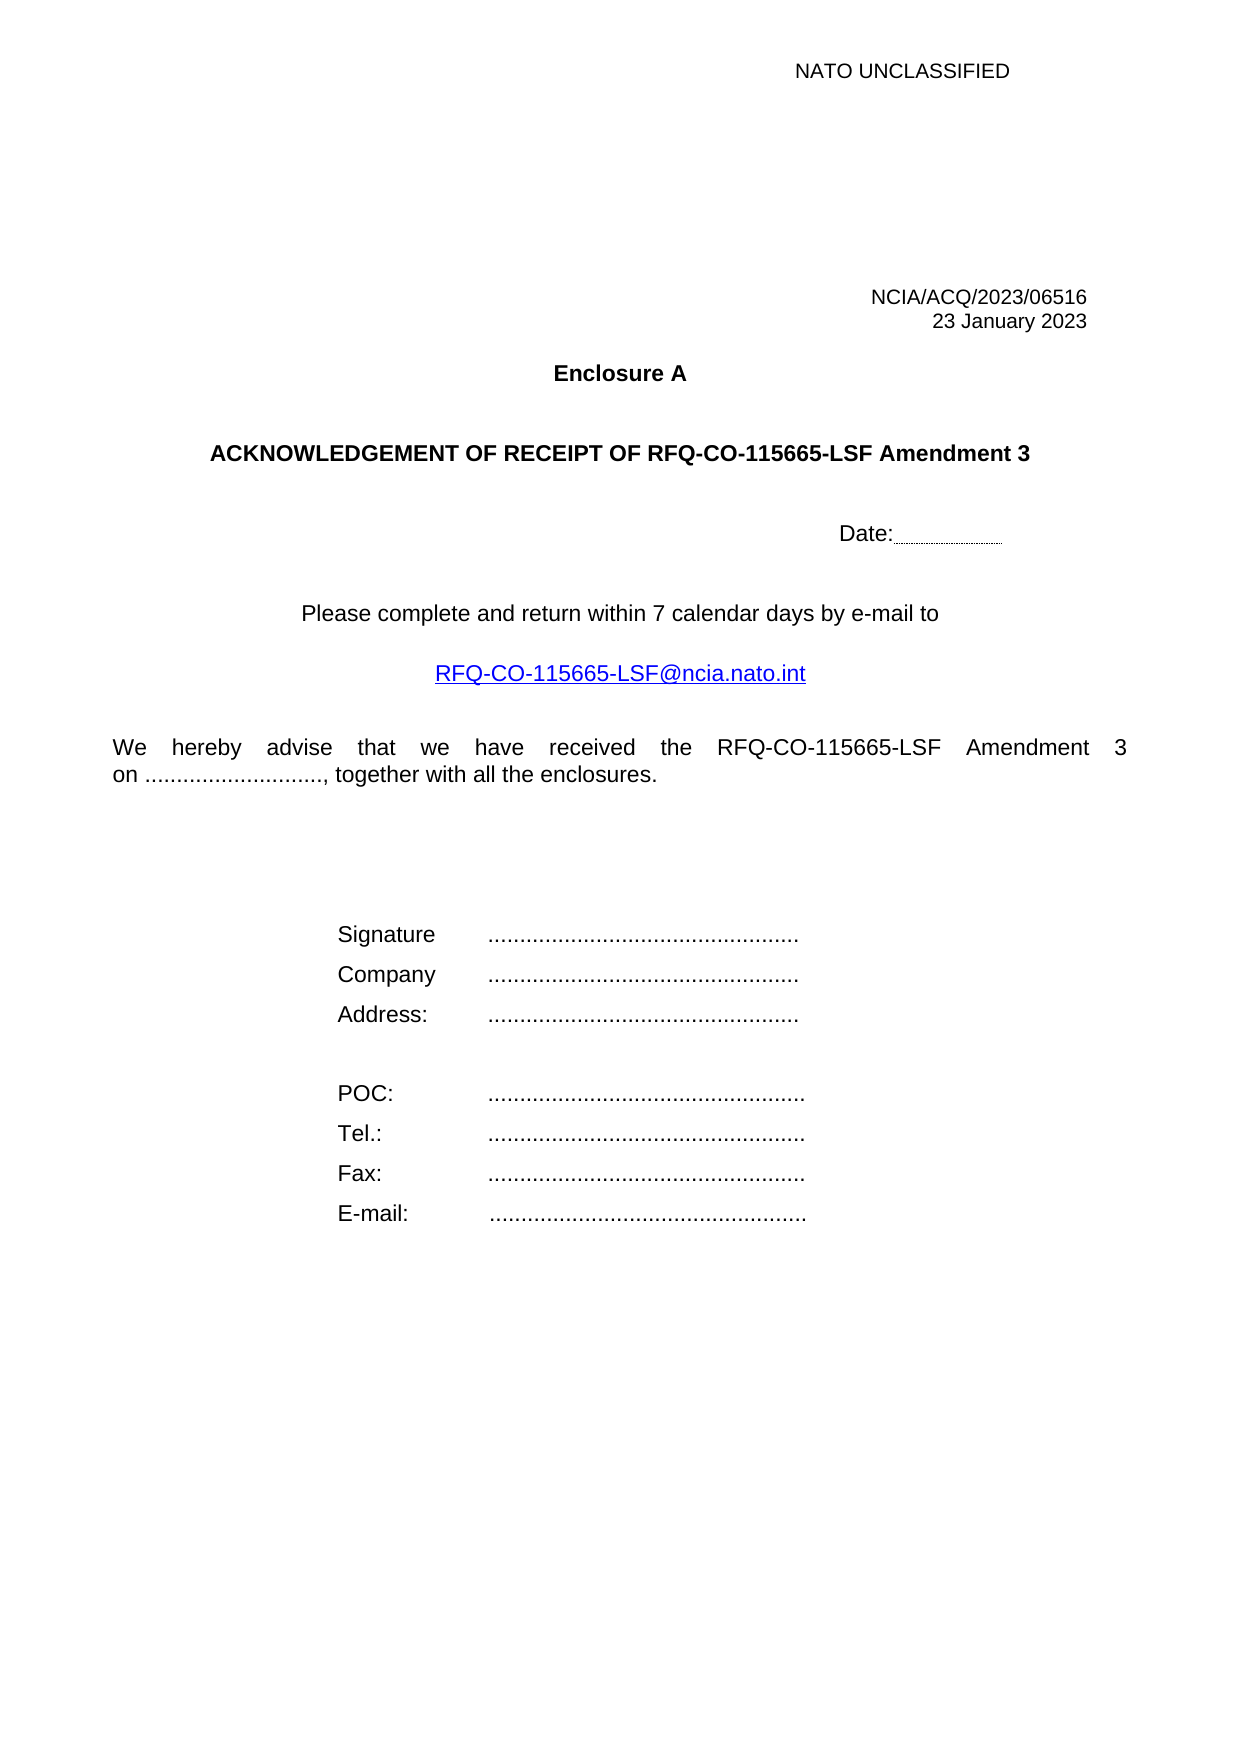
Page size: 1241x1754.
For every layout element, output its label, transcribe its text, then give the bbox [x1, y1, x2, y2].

text E-mail: .................................................. [278, 1199, 1128, 1227]
text Fax: .................................................. [112, 1159, 1128, 1187]
list Please complete and return within 7 calendar days by e-mail to [112, 600, 1128, 626]
text POC: .................................................. [262, 1079, 1128, 1107]
table_header [109, 285, 1087, 360]
text Company ................................................. [112, 961, 1128, 988]
text Address: ................................................. [112, 1001, 1128, 1028]
text Tel.: .................................................. [112, 1119, 1128, 1147]
text Date: [839, 520, 1128, 547]
text Enclosure A [112, 360, 1128, 387]
text We hereby advise that we have received the RFQ-CO-115665-LSF Amendment 3 on ............................, together with all the enclosures. [112, 733, 1128, 788]
text ACKNOWLEDGEMENT OF RECEIPT OF RFQ-CO-115665-LSF Amendment 3 [112, 440, 1128, 467]
list RFQ-CO-115665-LSF@ncia.nato.int [112, 660, 1128, 687]
text Signature ................................................. [112, 921, 1128, 948]
